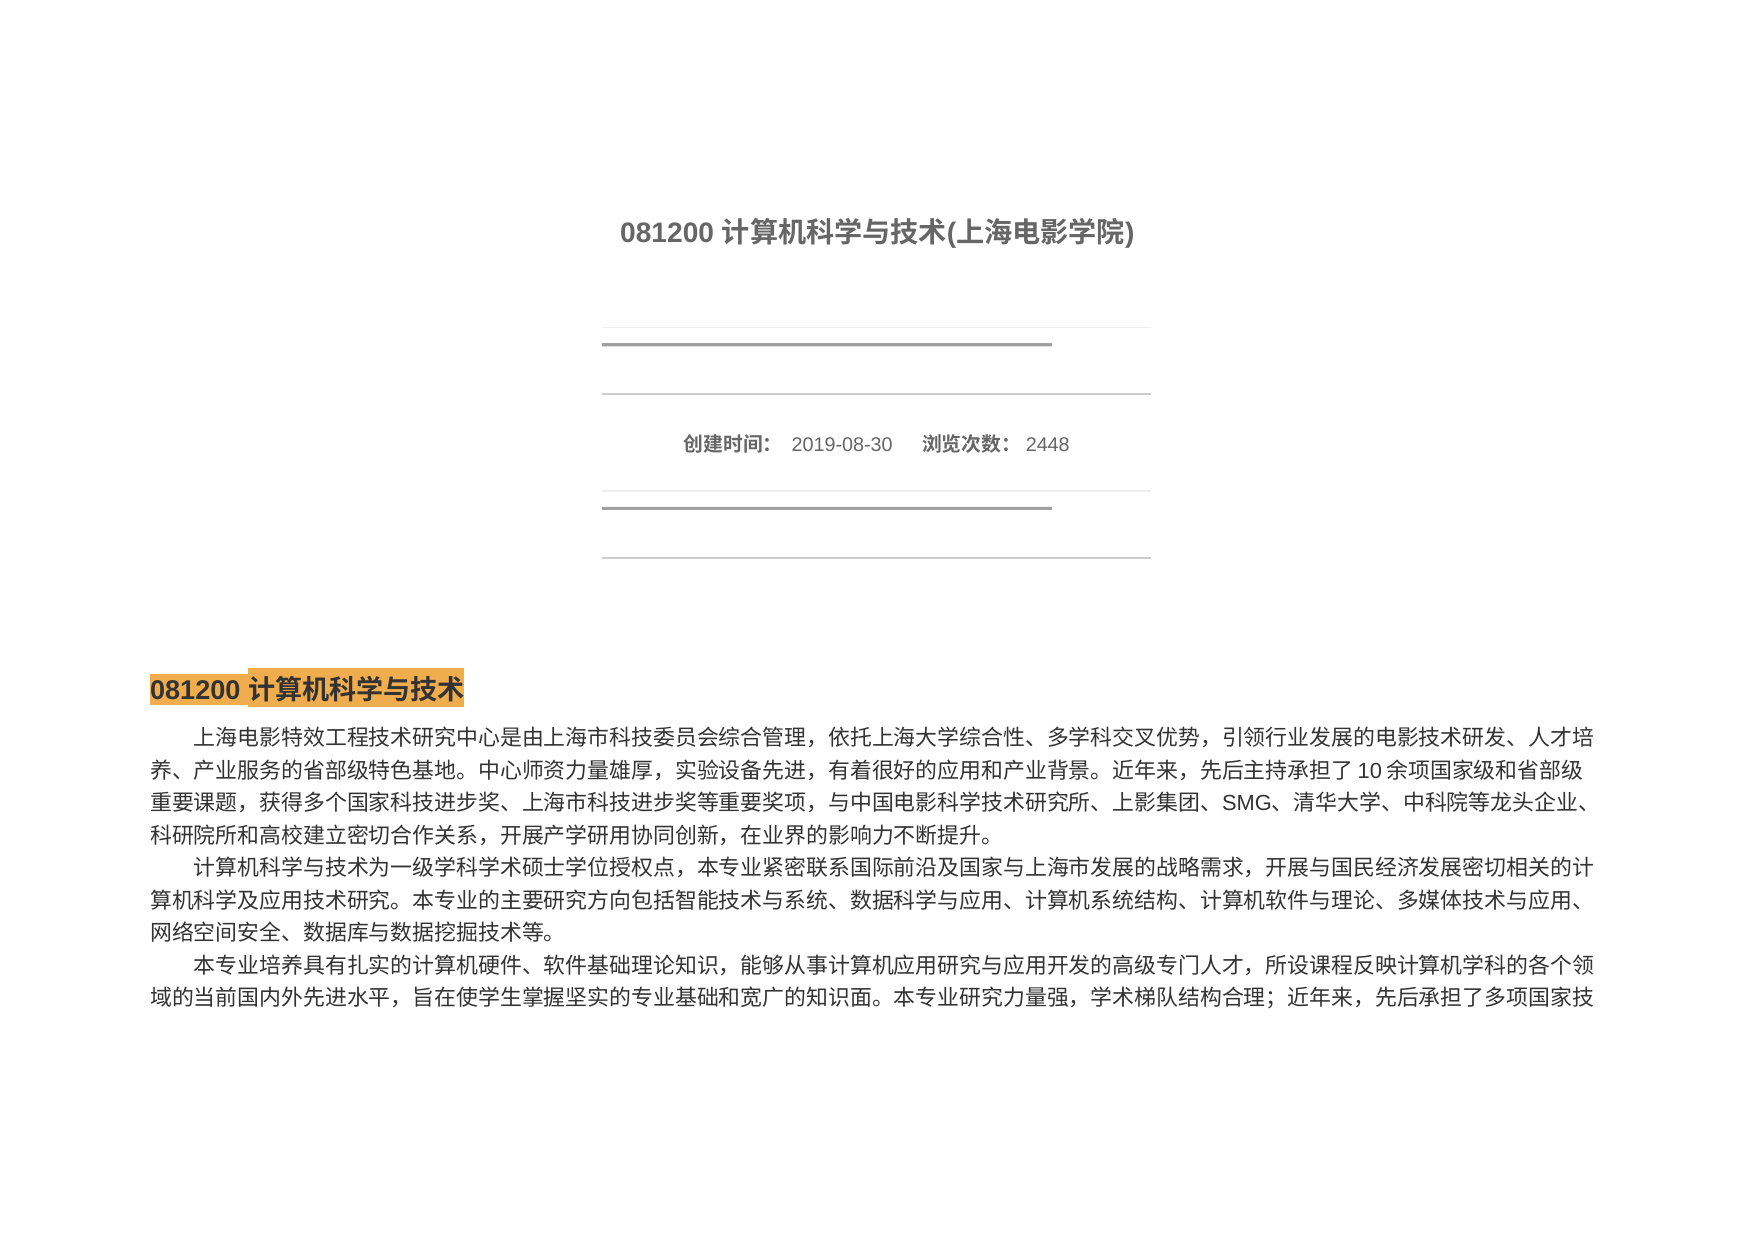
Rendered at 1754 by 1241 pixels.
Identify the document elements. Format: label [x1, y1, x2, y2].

table_header [150, 198, 1604, 622]
table_header [150, 655, 1604, 1012]
